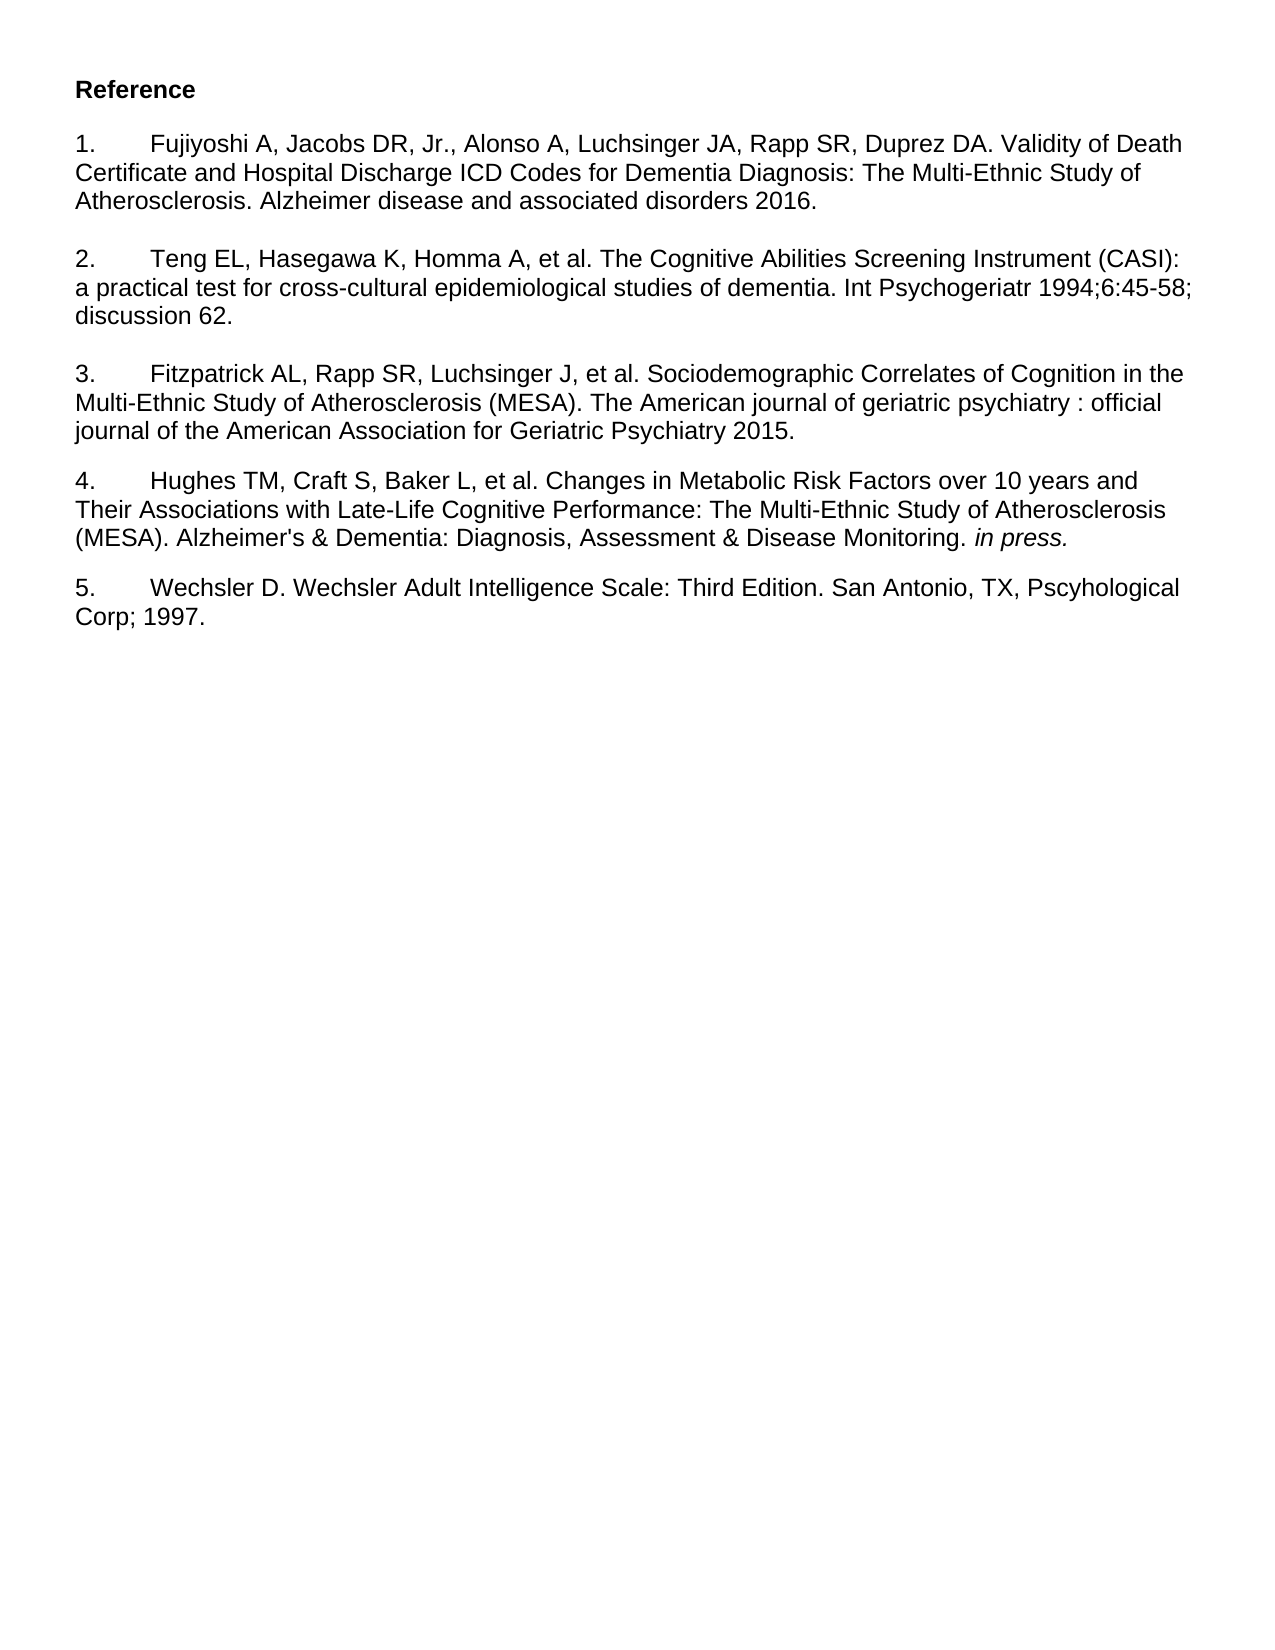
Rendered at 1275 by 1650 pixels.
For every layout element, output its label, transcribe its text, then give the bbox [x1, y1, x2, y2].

text 4. Hughes TM, Craft S, Baker L, et al. Changes in Metabolic Risk Factors over 10 years and Their Associations with Late-Life Cognitive Performance: The Multi-Ethnic Study of Atherosclerosis (MESA). Alzheimer's & Dementia: Diagnosis, Assessment & Disease Monitoring. in press. [75, 466, 1200, 552]
text 3. Fitzpatrick AL, Rapp SR, Luchsinger J, et al. Sociodemographic Correlates of Cognition in the Multi-Ethnic Study of Atherosclerosis (MESA). The American journal of geriatric psychiatry : official journal of the American Association for Geriatric Psychiatry 2015. [75, 359, 1200, 445]
text 2. Teng EL, Hasegawa K, Homma A, et al. The Cognitive Abilities Screening Instrument (CASI): a practical test for cross-cultural epidemiological studies of dementia. Int Psychogeriatr 1994;6:45-58; discussion 62. [75, 244, 1200, 330]
text Reference [75, 75, 1200, 104]
text 1. Fujiyoshi A, Jacobs DR, Jr., Alonso A, Luchsinger JA, Rapp SR, Duprez DA. Validity of Death Certificate and Hospital Discharge ICD Codes for Dementia Diagnosis: The Multi-Ethnic Study of Atherosclerosis. Alzheimer disease and associated disorders 2016. [75, 129, 1200, 215]
text 5. Wechsler D. Wechsler Adult Intelligence Scale: Third Edition. San Antonio, TX, Pscyhological Corp; 1997. [75, 573, 1200, 631]
